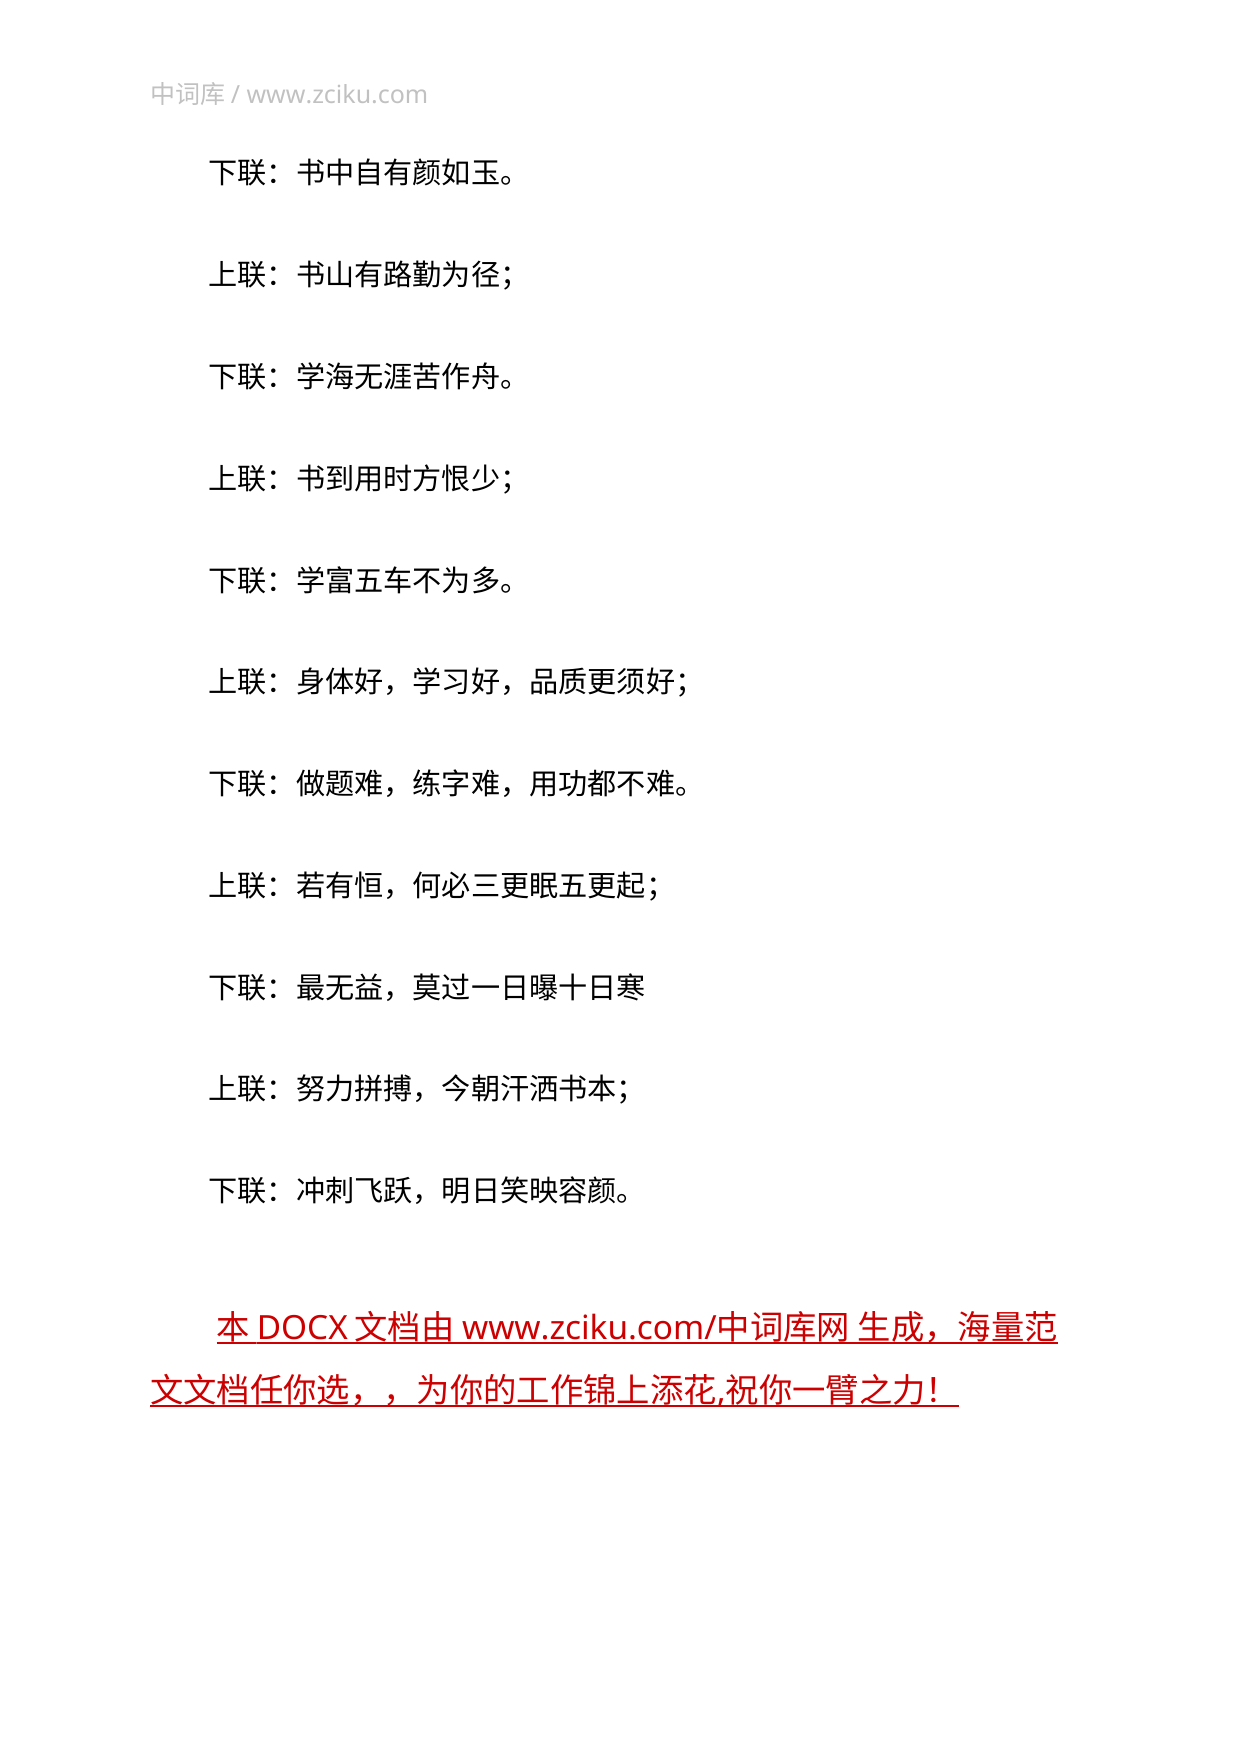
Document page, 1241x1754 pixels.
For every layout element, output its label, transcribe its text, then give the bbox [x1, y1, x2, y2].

text 上联：若有恒，何必三更眠五更起； [150, 862, 1090, 905]
text 下联：做题难，练字难，用功都不难。 [150, 761, 1090, 803]
text 上联：努力拼搏，今朝汗洒书本； [150, 1066, 1090, 1108]
text 下联：冲刺飞跃，明日笑映容颜。 [150, 1168, 1090, 1210]
text 上联：书到用时方恨少； [150, 455, 1090, 498]
text 下联：书中自有颜如玉。 [150, 150, 1090, 192]
text 上联：身体好，学习好，品质更须好； [150, 659, 1090, 701]
text 下联：学海无涯苦作舟。 [150, 353, 1090, 396]
text 下联：最无益，莫过一日曝十日寒 [150, 964, 1090, 1006]
text 上联：书山有路勤为径； [150, 252, 1090, 294]
text 下联：学富五车不为多。 [150, 557, 1090, 599]
text 本DOCX文档由 www.zciku.com/中词库网 生成，海量范文文档任你选，，为你的工作锦上添花,祝你一臂之力！ [150, 1301, 1090, 1412]
